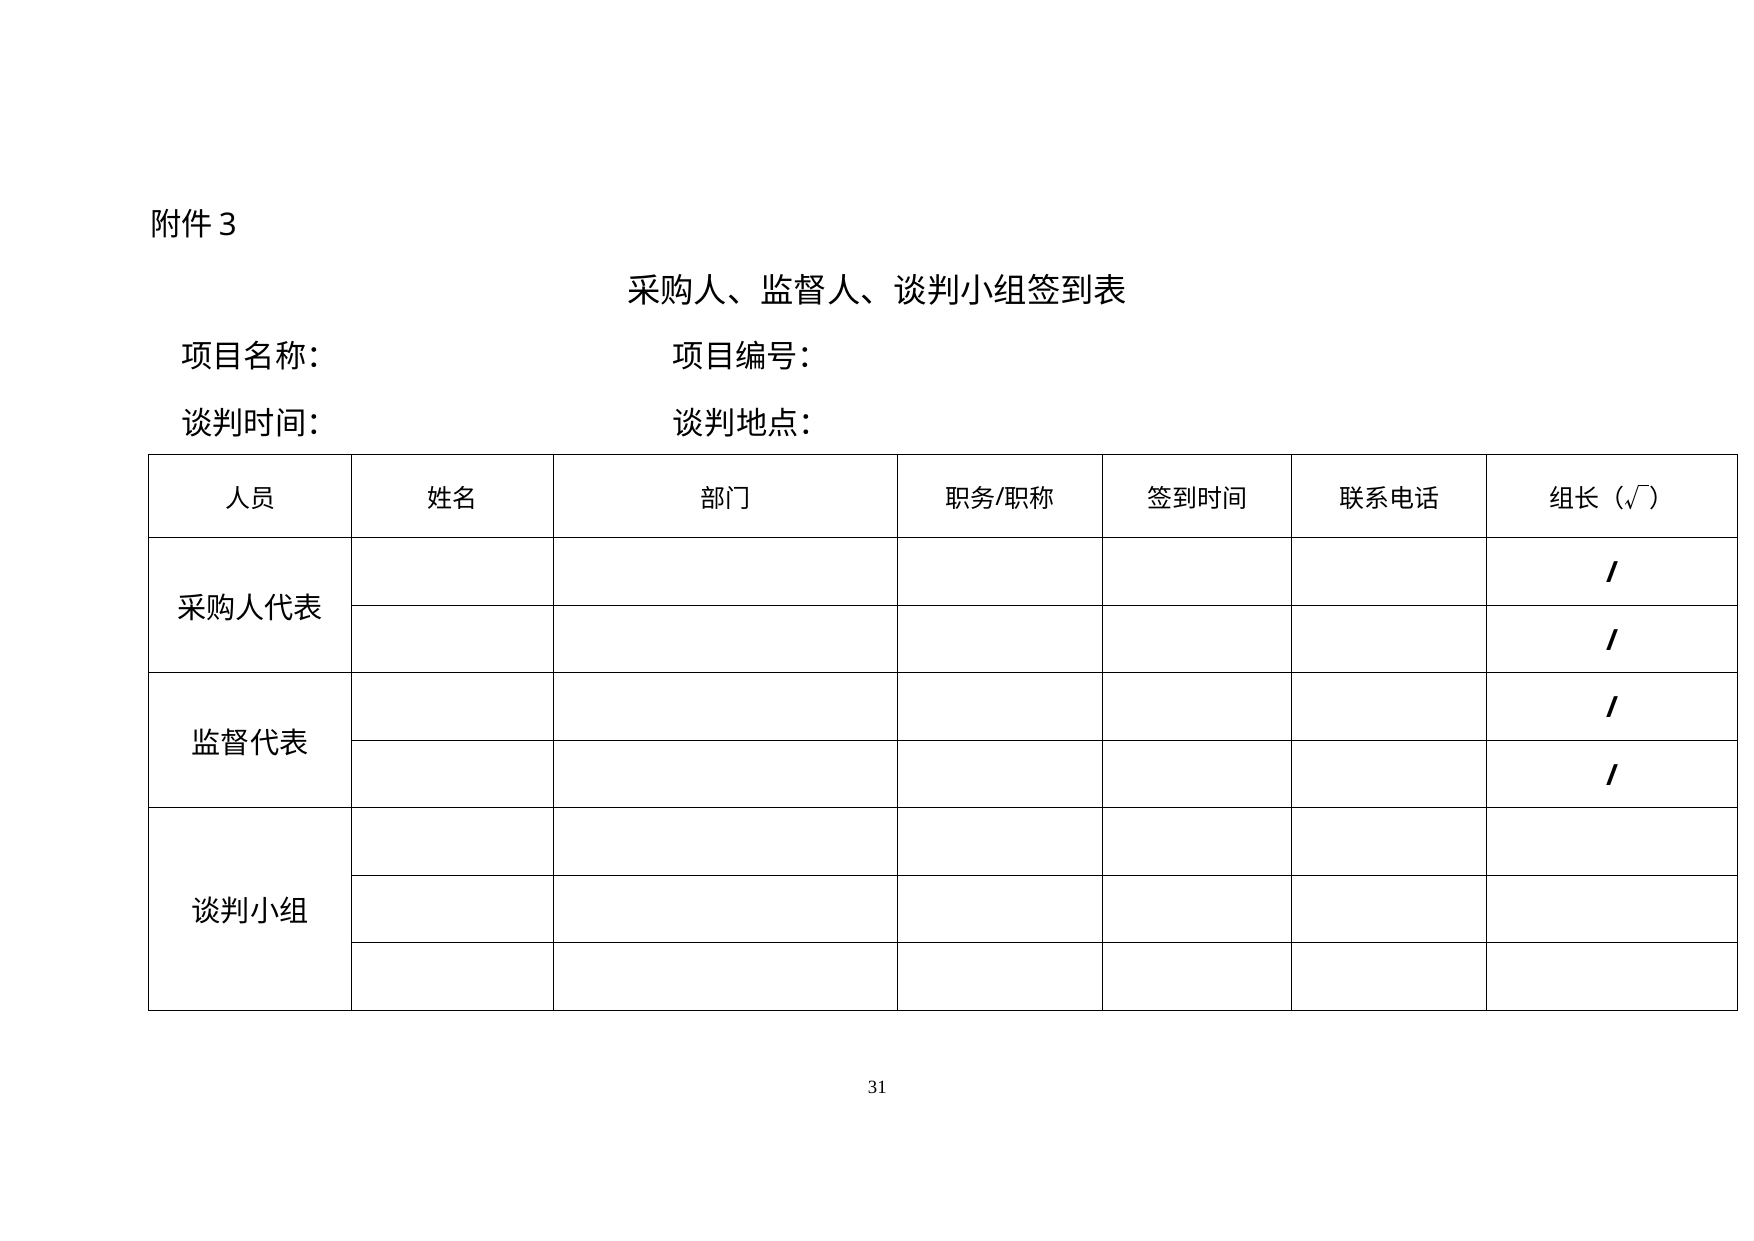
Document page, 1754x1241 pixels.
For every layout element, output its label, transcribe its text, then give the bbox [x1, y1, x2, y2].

text 项目名称： 项目编号： [150, 321, 1604, 387]
table_cell / [1487, 741, 1737, 807]
table_cell [352, 673, 553, 740]
table_cell [554, 808, 897, 875]
table_header 组长（√） [1487, 455, 1737, 537]
table_cell 监督代表 [149, 673, 351, 807]
table_cell [554, 876, 897, 942]
table_cell [1292, 606, 1486, 672]
table_cell [554, 606, 897, 672]
table_cell [554, 538, 897, 605]
table_cell [1103, 606, 1291, 672]
table_cell [554, 943, 897, 1010]
table_cell [1103, 876, 1291, 942]
table_cell [1103, 808, 1291, 875]
table_cell [1292, 741, 1486, 807]
table_cell [898, 538, 1102, 605]
table_cell [898, 808, 1102, 875]
table_cell [1487, 943, 1737, 1010]
table_cell 谈判小组 [149, 808, 351, 1010]
table_cell [898, 943, 1102, 1010]
table_cell [898, 741, 1102, 807]
table_cell [1292, 943, 1486, 1010]
table_cell [1487, 876, 1737, 942]
table_cell / [1487, 538, 1737, 605]
table_cell [898, 606, 1102, 672]
table_cell [352, 606, 553, 672]
table_cell [1292, 808, 1486, 875]
table_cell [352, 876, 553, 942]
table_cell [1103, 943, 1291, 1010]
table_cell [1292, 538, 1486, 605]
table_cell [898, 673, 1102, 740]
table_cell [1103, 538, 1291, 605]
table_cell [1292, 876, 1486, 942]
table_cell / [1487, 673, 1737, 740]
table_cell [352, 741, 553, 807]
table_cell [1103, 673, 1291, 740]
table_cell [1487, 808, 1737, 875]
table_header 签到时间 [1103, 455, 1291, 537]
table_cell [1292, 673, 1486, 740]
table_cell [352, 538, 553, 605]
table_header 姓名 [352, 455, 553, 537]
table_cell [352, 943, 553, 1010]
table_cell [352, 808, 553, 875]
table_cell / [1487, 606, 1737, 672]
table_header 部门 [554, 455, 897, 537]
text 采购人、监督人、谈判小组签到表 [150, 254, 1604, 321]
table_cell [898, 876, 1102, 942]
table_header 职务/职称 [898, 455, 1102, 537]
table_cell [554, 741, 897, 807]
text 附件3 [150, 188, 1604, 254]
table_cell 采购人代表 [149, 538, 351, 672]
table_header 人员 [149, 455, 351, 537]
text 谈判时间： 谈判地点： [150, 387, 1604, 454]
table_cell [1103, 741, 1291, 807]
table_header 联系电话 [1292, 455, 1486, 537]
table_cell [554, 673, 897, 740]
